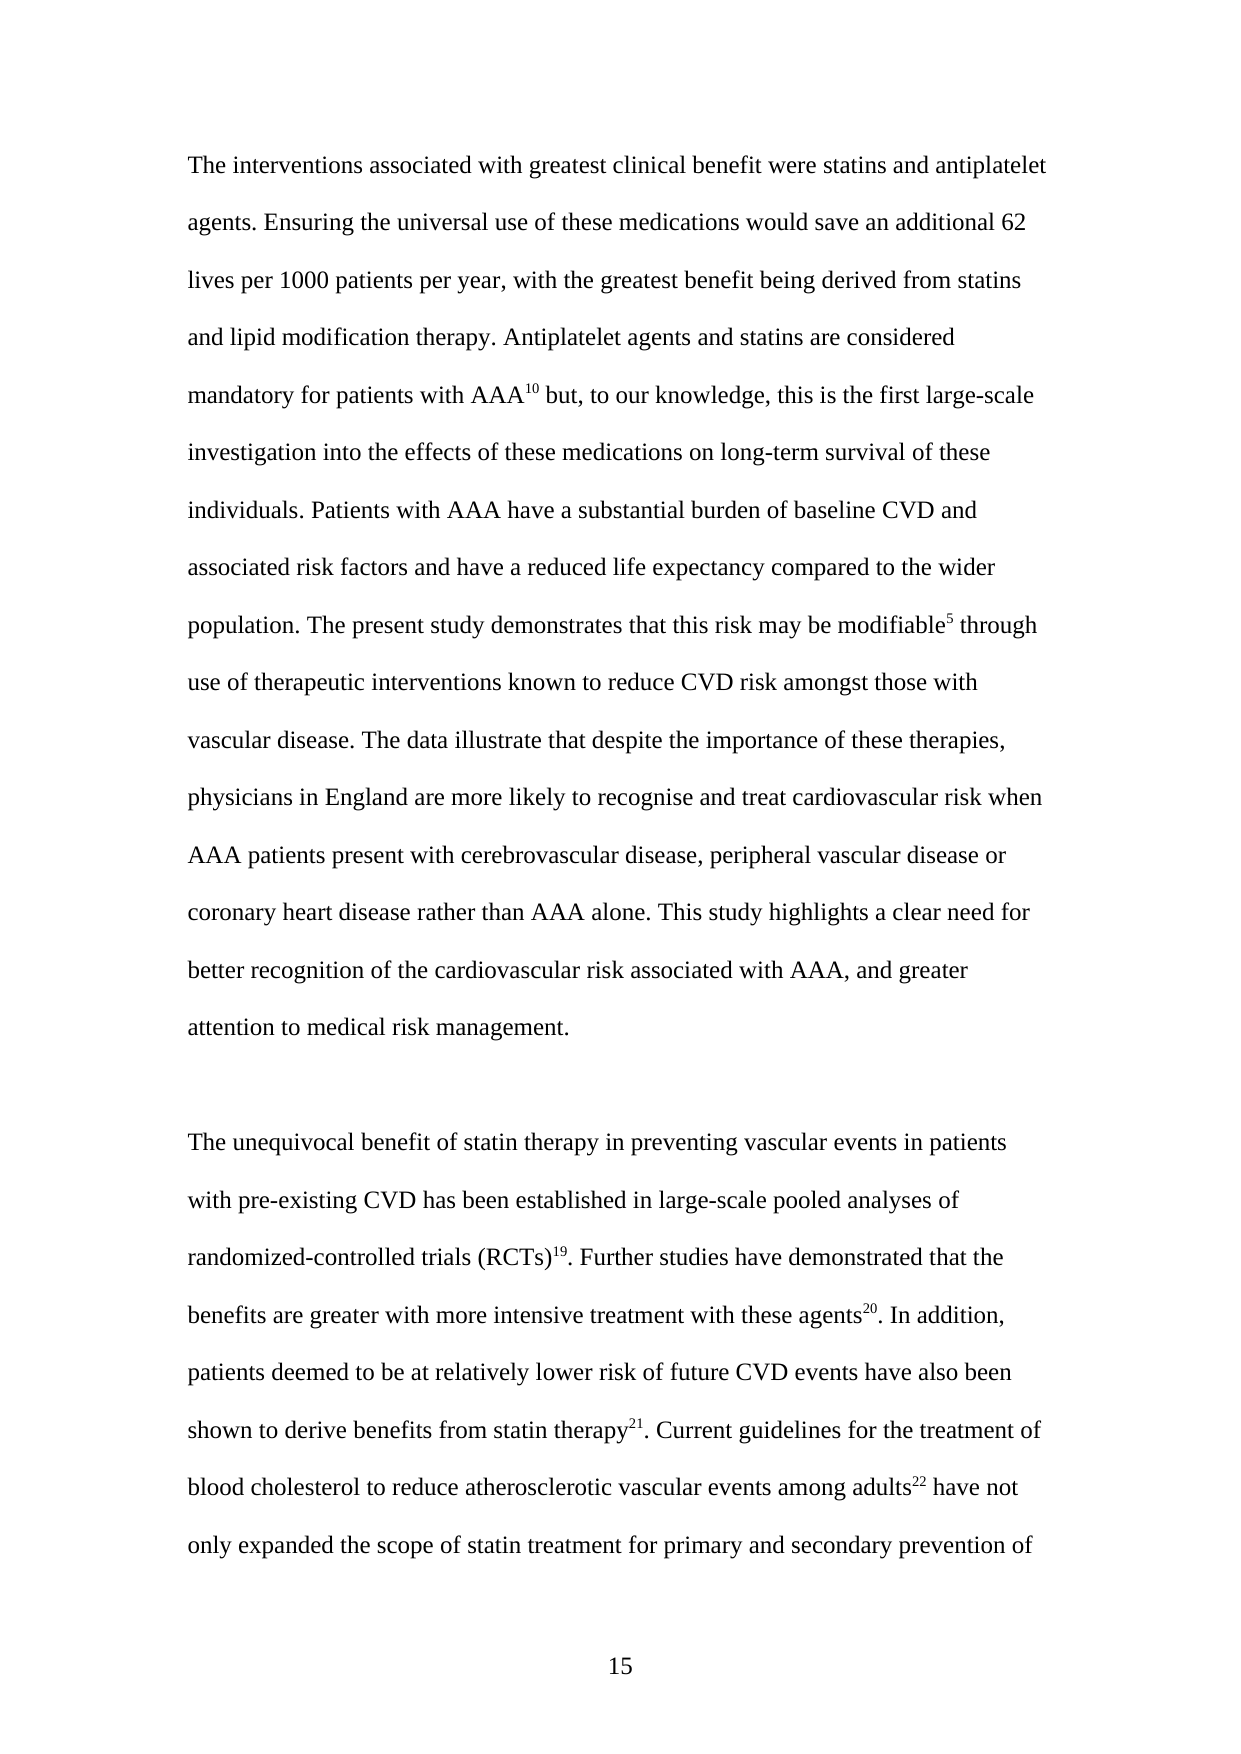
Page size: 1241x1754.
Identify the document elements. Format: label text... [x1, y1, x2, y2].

text The interventions associated with greatest clinical benefit were statins and antiplatelet agents. Ensuring the universal use of these medications would save an additional 62 lives per 1000 patients per year, with the greatest benefit being derived from statins and lipid modification therapy. Antiplatelet agents and statins are considered mandatory for patients with AAA10 but, to our knowledge, this is the first large-scale investigation into the effects of these medications on long-term survival of these individuals. Patients with AAA have a substantial burden of baseline CVD and associated risk factors and have a reduced life expectancy compared to the wider population. The present study demonstrates that this risk may be modifiable5 through use of therapeutic interventions known to reduce CVD risk amongst those with vascular disease. The data illustrate that despite the importance of these therapies, physicians in England are more likely to recognise and treat cardiovascular risk when AAA patients present with cerebrovascular disease, peripheral vascular disease or coronary heart disease rather than AAA alone. This study highlights a clear need for better recognition of the cardiovascular risk associated with AAA, and greater attention to medical risk management. [187, 150, 1053, 1041]
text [187, 1127, 1053, 1559]
